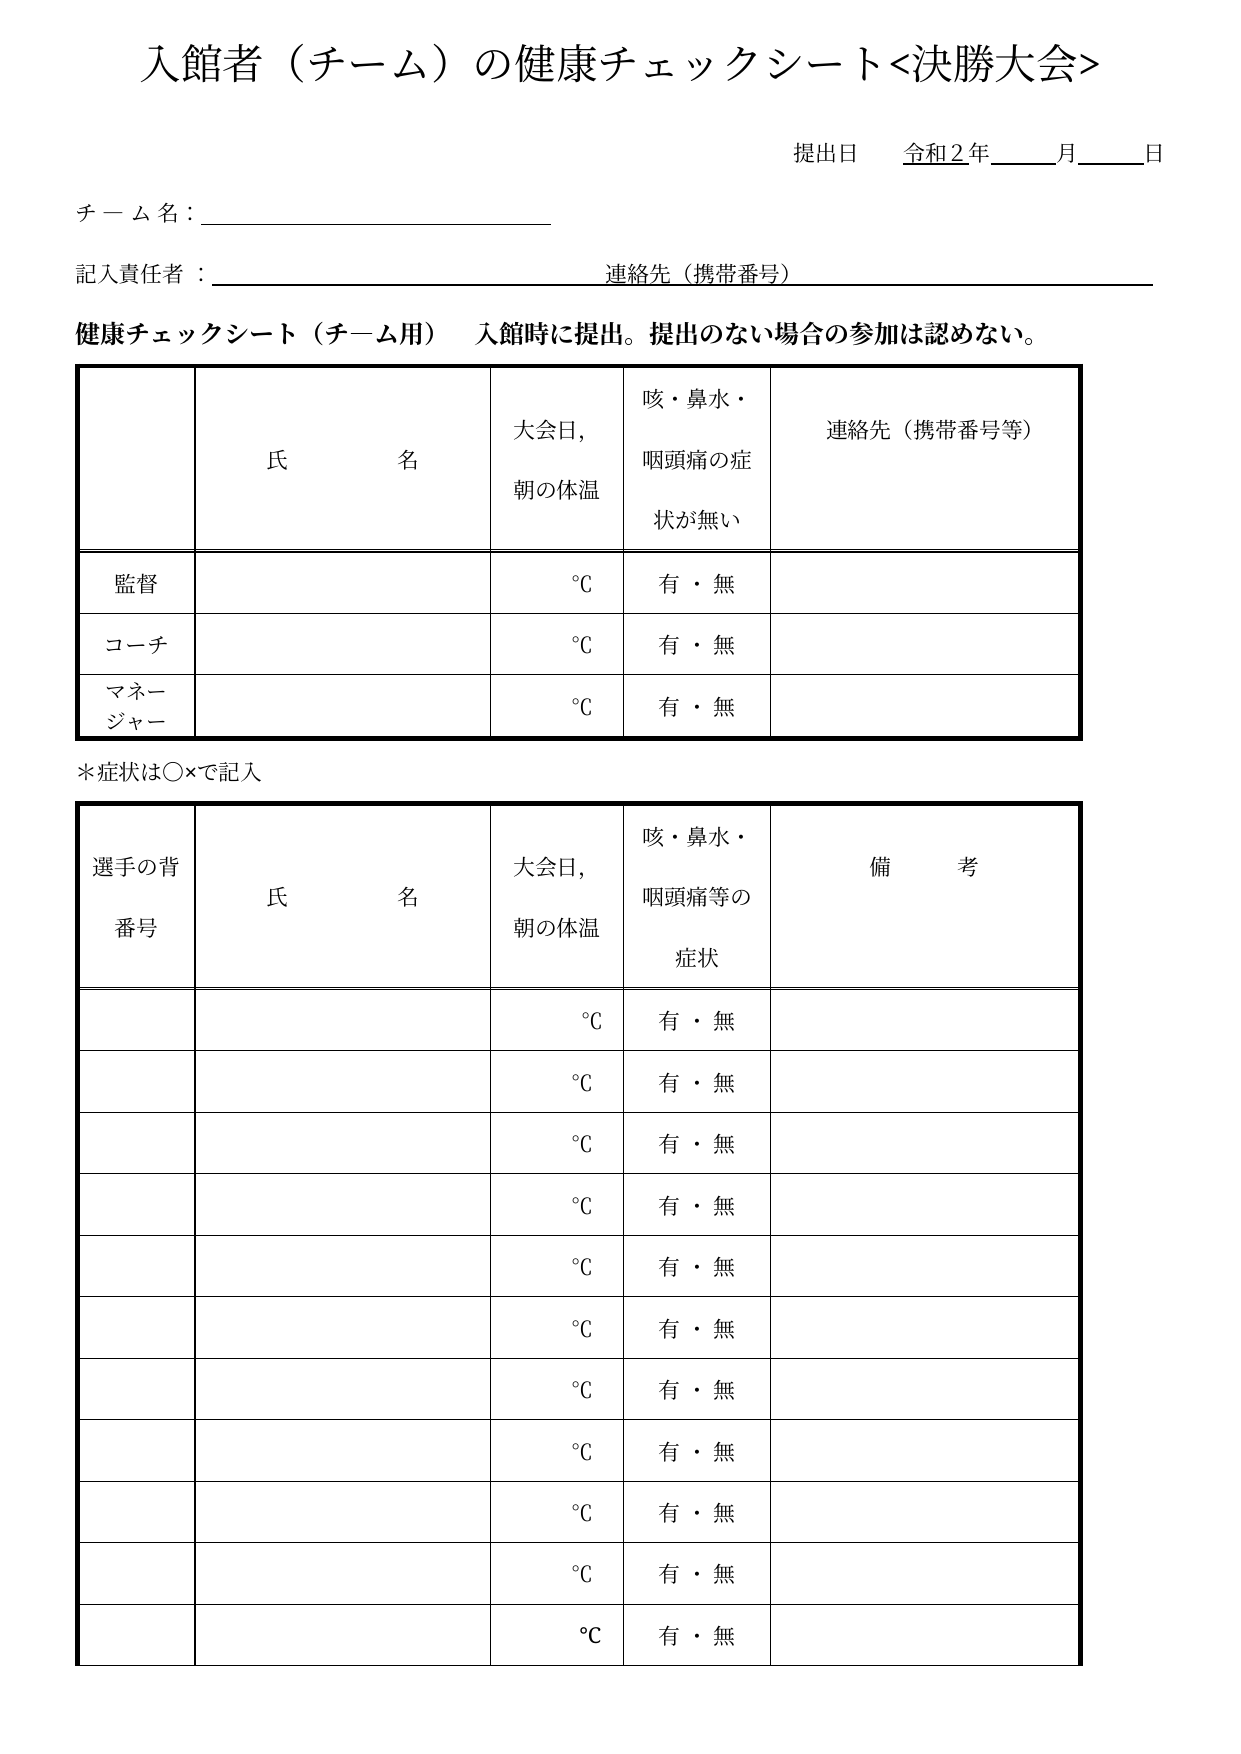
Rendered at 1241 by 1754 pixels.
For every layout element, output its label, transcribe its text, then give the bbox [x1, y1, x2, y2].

table_cell ℃ [491, 1236, 623, 1296]
table_cell [771, 1051, 1078, 1112]
table_cell 有 ・ 無 [624, 1174, 770, 1235]
table_cell [80, 1359, 194, 1419]
table_cell [196, 1605, 490, 1665]
table_cell 有 ・ 無 [624, 1420, 770, 1481]
table_cell [771, 1174, 1078, 1235]
table_cell ℃ [491, 675, 623, 736]
table_cell [771, 1420, 1078, 1481]
table_cell ℃ [491, 1174, 623, 1235]
text ＊症状は〇×で記入 [75, 741, 1165, 801]
table_cell ℃ [491, 1113, 623, 1173]
table_cell [771, 1113, 1078, 1173]
table_cell 有 ・ 無 [624, 1359, 770, 1419]
table_header 連絡先（携帯番号等） [771, 368, 1078, 549]
table_header 大会日， 朝の体温 [491, 368, 623, 549]
table_cell 有 ・ 無 [624, 1543, 770, 1603]
table_cell [196, 1051, 490, 1112]
table_cell [196, 1482, 490, 1542]
table_cell ℃ [491, 1482, 623, 1542]
table_cell ℃ [491, 1359, 623, 1419]
table_header 氏 名 [196, 806, 490, 987]
table_cell ℃ [491, 1420, 623, 1481]
table_cell 有 ・ 無 [624, 990, 770, 1050]
table_cell [80, 1605, 194, 1665]
table_cell [196, 990, 490, 1050]
table_cell ℃ [491, 1297, 623, 1358]
table_cell 有 ・ 無 [624, 1482, 770, 1542]
table_cell [771, 553, 1078, 613]
text 提出日 令和２年 月 日 [75, 122, 1165, 182]
table_cell [771, 614, 1078, 674]
table_cell [771, 1482, 1078, 1542]
table_cell ℃ [491, 614, 623, 674]
table_cell [80, 1297, 194, 1358]
table_cell [80, 1236, 194, 1296]
table_header 氏 名 [196, 368, 490, 549]
table_cell [196, 1359, 490, 1419]
table_cell マネージャー [80, 675, 194, 736]
table_cell 有 ・ 無 [624, 675, 770, 736]
table_cell [196, 1174, 490, 1235]
table_cell [196, 1543, 490, 1603]
table_cell 有 ・ 無 [624, 1113, 770, 1173]
table_cell [80, 1113, 194, 1173]
table_cell [771, 1359, 1078, 1419]
table_cell [771, 990, 1078, 1050]
table_cell ℃ [491, 990, 623, 1050]
table_cell 有 ・ 無 [624, 1236, 770, 1296]
table_cell ℃ [491, 553, 623, 613]
table_cell 有 ・ 無 [624, 1297, 770, 1358]
table_cell [196, 614, 490, 674]
table_cell [771, 1236, 1078, 1296]
table_cell [196, 553, 490, 613]
table_cell [771, 1543, 1078, 1603]
text チ ― ム 名： [75, 182, 1165, 243]
table_cell [196, 1236, 490, 1296]
table_cell ℃ [491, 1605, 623, 1665]
table_header 大会日， 朝の体温 [491, 806, 623, 987]
table_cell [80, 1420, 194, 1481]
table_cell [771, 675, 1078, 736]
table_cell [196, 1297, 490, 1358]
table_cell [80, 1543, 194, 1603]
table_cell コーチ [80, 614, 194, 674]
table_cell [80, 1051, 194, 1112]
text 記入責任者 ： 連絡先（携帯番号） [75, 243, 1165, 303]
table_cell ℃ [491, 1543, 623, 1603]
table_cell [196, 1420, 490, 1481]
table_header 咳・鼻水・咽頭痛の症状が無い [624, 368, 770, 549]
table_cell 有 ・ 無 [624, 614, 770, 674]
text 入館者（チーム）の健康チェックシート<決勝大会> [75, 31, 1165, 92]
table_cell 有 ・ 無 [624, 553, 770, 613]
text 健康チェックシート（チ―ム用） 入館時に提出。提出のない場合の参加は認めない。 [75, 303, 1165, 363]
table_cell 有 ・ 無 [624, 1605, 770, 1665]
table_cell [80, 1482, 194, 1542]
table_cell [771, 1605, 1078, 1665]
table_cell [771, 1297, 1078, 1358]
table_header 選手の背番号 [80, 806, 194, 987]
table_cell [196, 675, 490, 736]
table_header 咳・鼻水・咽頭痛等の症状 [624, 806, 770, 987]
table_cell [196, 1113, 490, 1173]
table_cell [80, 1174, 194, 1235]
table_cell 監督 [80, 553, 194, 613]
table_header [80, 368, 194, 549]
table_cell ℃ [491, 1051, 623, 1112]
table_header 備 考 [771, 806, 1078, 987]
table_cell 有 ・ 無 [624, 1051, 770, 1112]
table_cell [80, 990, 194, 1050]
